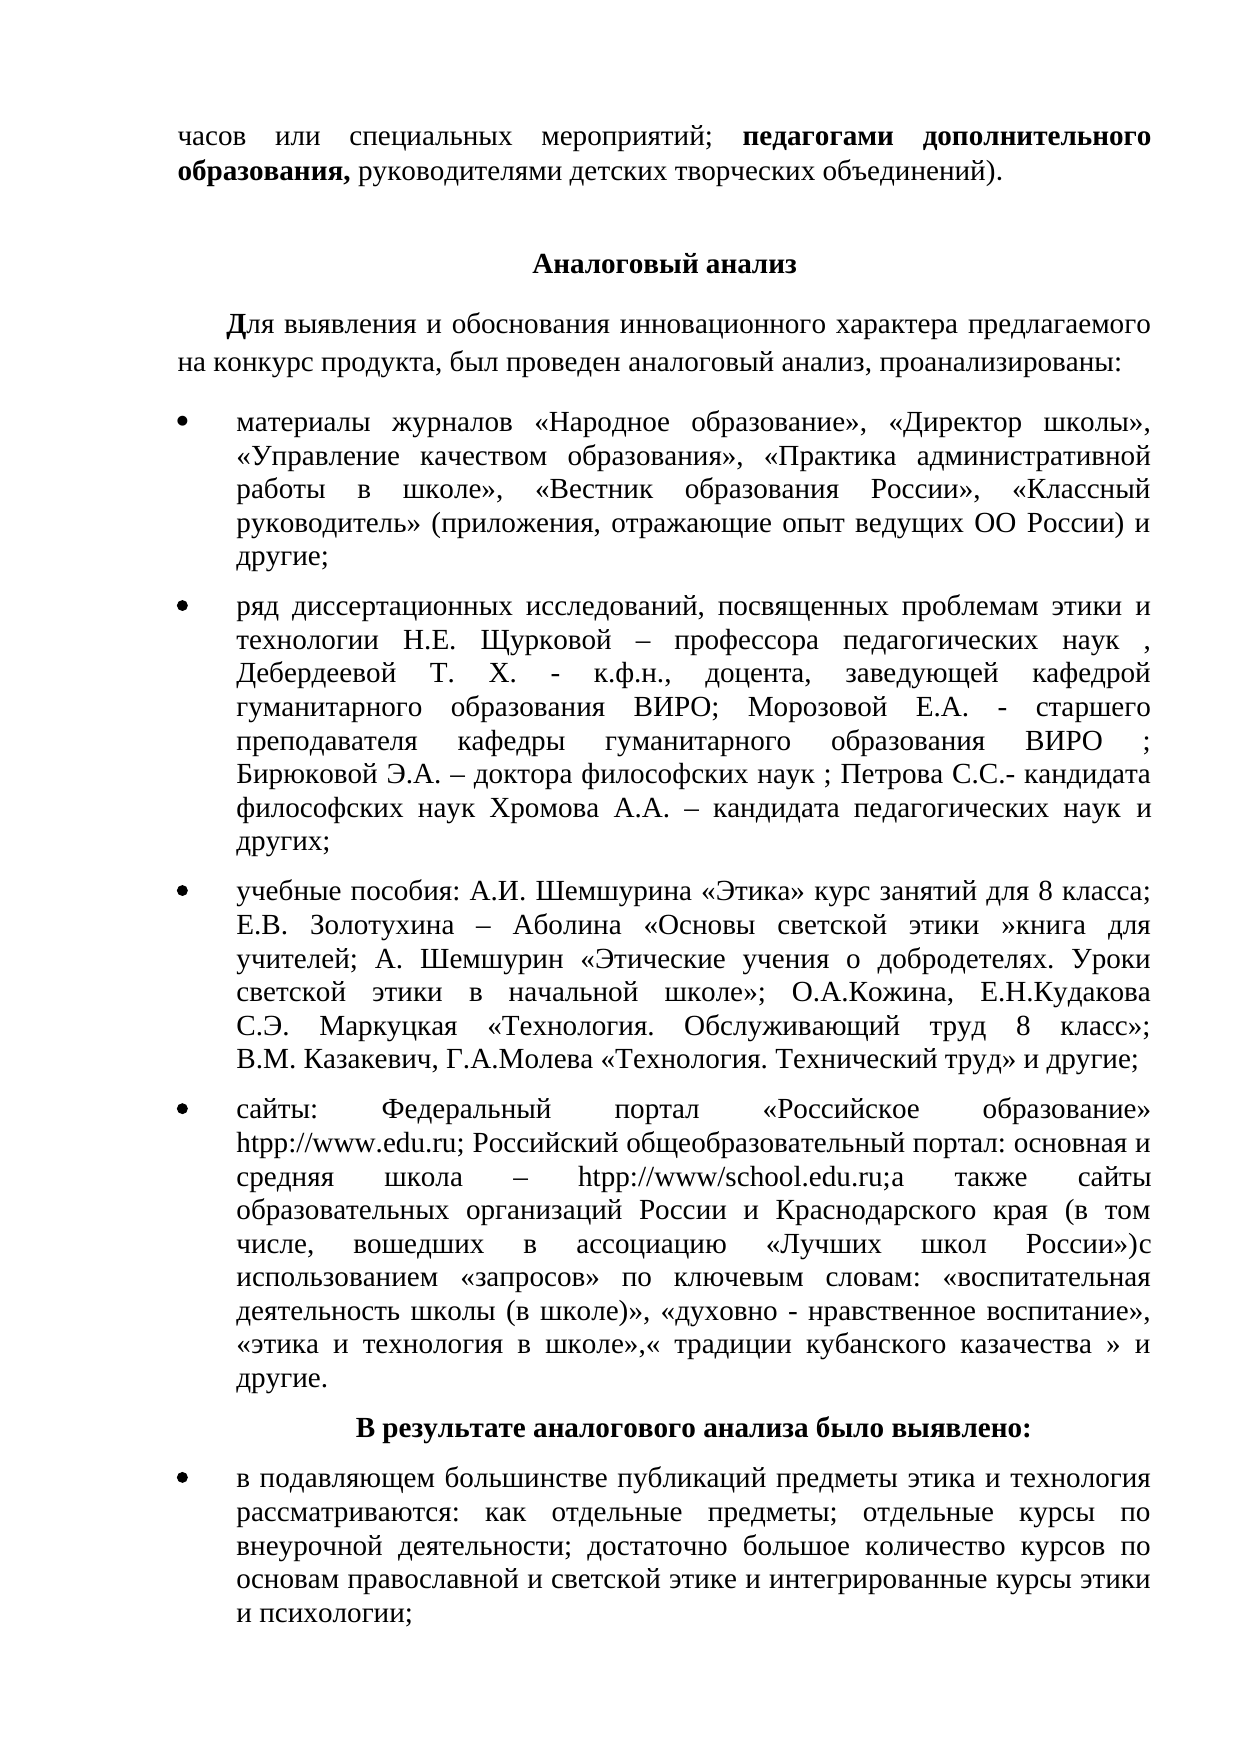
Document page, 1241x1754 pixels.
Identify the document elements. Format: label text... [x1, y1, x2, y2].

list в подавляющем большинстве публикаций предметы этика и технология рассматриваются: как отдельные предметы; отдельные курсы по внеурочной деятельности; достаточно большое количество курсов по основам православной и светской этике и интегрированные курсы этики и психологии; [177, 1460, 1152, 1628]
list учебные пособия: А.И. Шемшурина «Этика» курс занятий для 8 класса; Е.В. Золотухина – Аболина «Основы светской этики »книга для учителей; А. Шемшурин «Этические учения о добродетелях. Уроки светской этики в начальной школе»; О.А.Кожина, Е.Н.Кудакова С.Э. Маркуцкая «Технология. Обслуживающий труд 8 класс»; В.М. Казакевич, Г.А.Молева «Технология. Технический труд» и другие; [177, 873, 1152, 1075]
list ряд диссертационных исследований, посвященных проблемам этики и технологии Н.Е. Щурковой – профессора педагогических наук , Дебердеевой Т. X. - к.ф.н., доцента, заведующей кафедрой гуманитарного образования ВИРО; Морозовой Е.А. - старшего преподавателя кафедры гуманитарного образования ВИРО ; Бирюковой Э.А. – доктора философских наук ; Петрова С.С.- кандидата философских наук Хромова А.А. – кандидата педагогических наук и других; [177, 588, 1152, 857]
list В результате аналогового анализа было выявлено: [236, 1410, 1152, 1444]
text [177, 118, 1152, 187]
list сайты: Федеральный портал «Российское образование» htpp://www.edu.ru; Российский общеобразовательный портал: основная и средняя школа – htpp://www/school.edu.ru;а также сайты образовательных организаций России и Краснодарского края (в том числе, вошедших в ассоциацию «Лучших школ России»)с использованием «запросов» по ключевым словам: «воспитательная деятельность школы (в школе)», «духовно - нравственное воспитание», «этика и технология в школе»,« традиции кубанского казачества » и другие. [177, 1092, 1152, 1393]
text Аналоговый анализ [177, 247, 1152, 280]
text Для выявления и обоснования инновационного характера предлагаемого на конкурс продукта, был проведен аналоговый анализ, проанализированы: [177, 306, 1152, 378]
list материалы журналов «Народное образование», «Директор школы», «Управление качеством образования», «Практика административной работы в школе», «Вестник образования России», «Классный руководитель» (приложения, отражающие опыт ведущих ОО России) и другие; [177, 404, 1152, 572]
